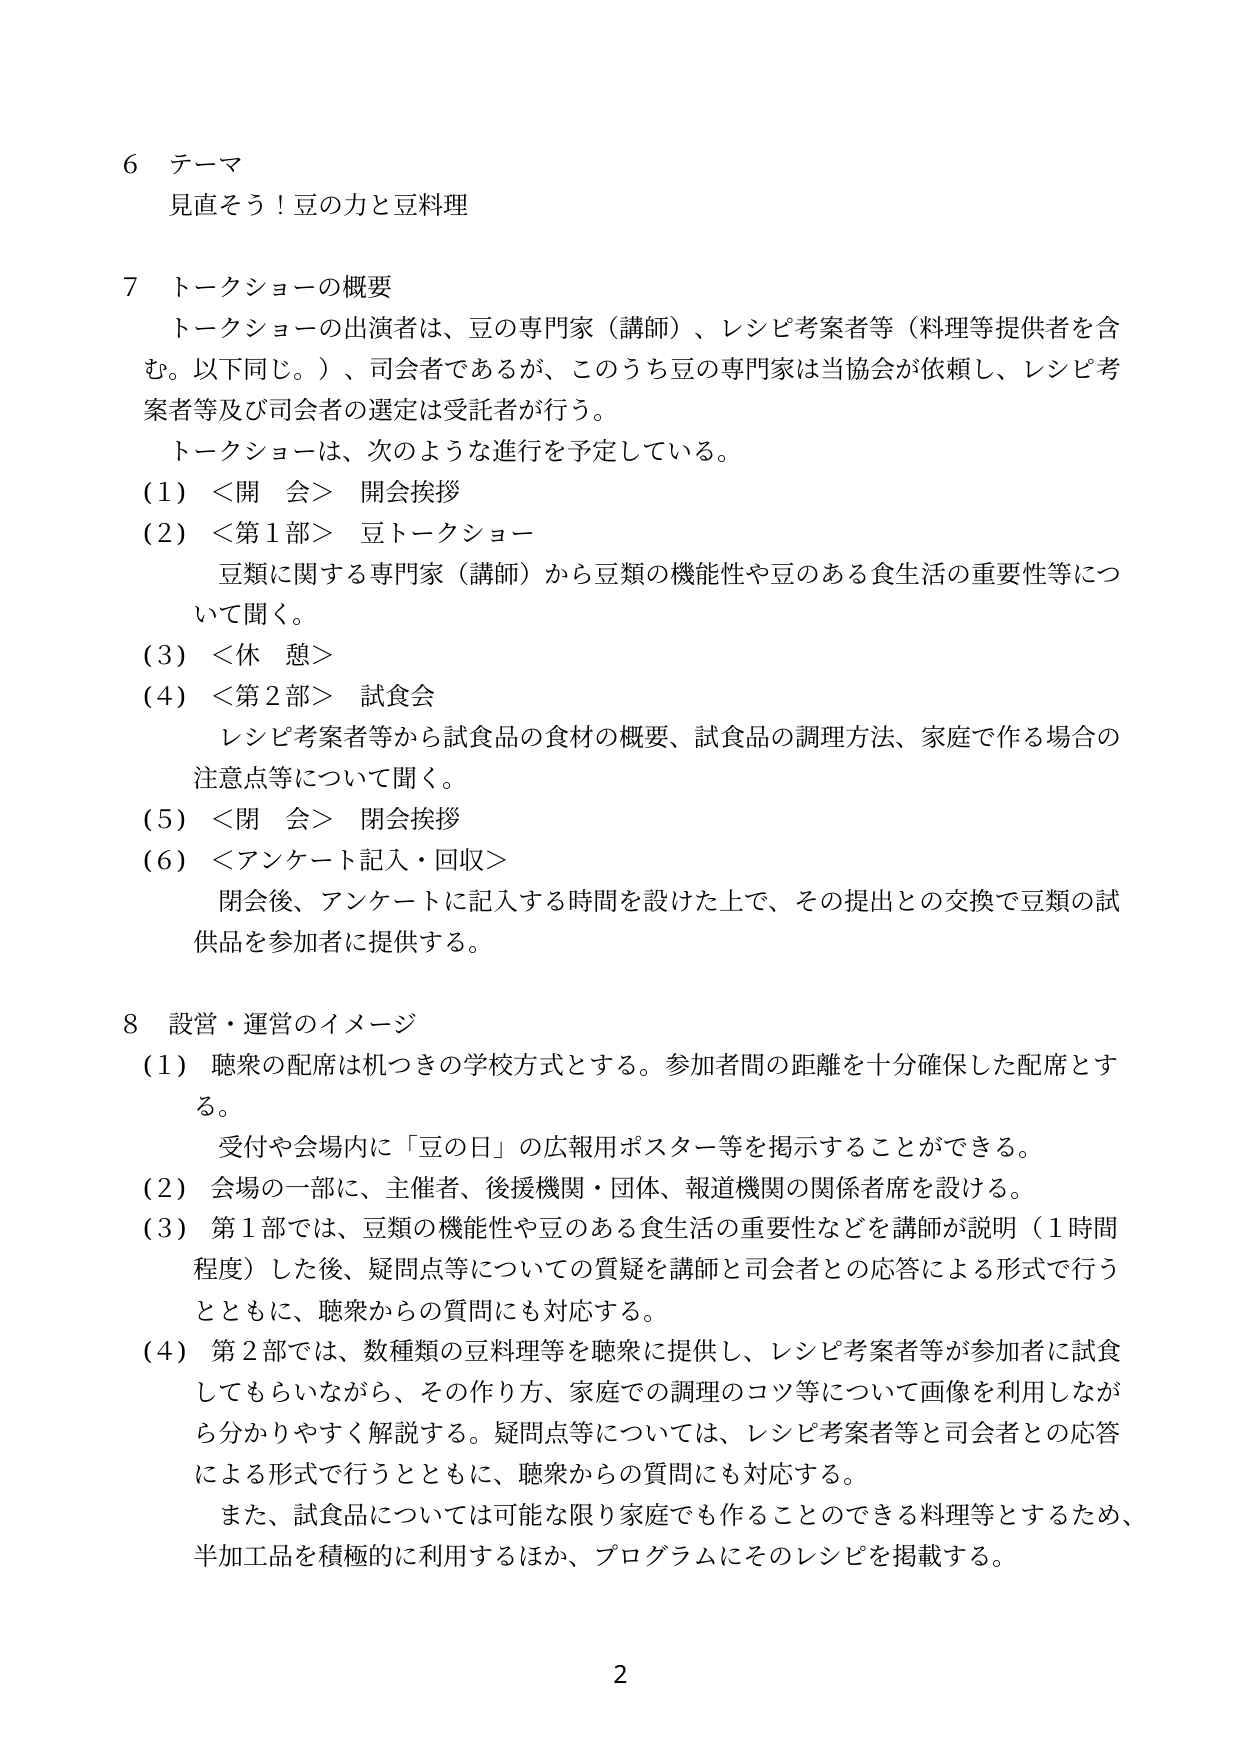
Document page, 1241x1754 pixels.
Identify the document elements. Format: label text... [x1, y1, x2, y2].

text ８ 設営・運営のイメージ [118, 1002, 1122, 1043]
text レシピ考案者等から試食品の食材の概要、試食品の調理方法、家庭で作る場合の注意点等について聞く。 [118, 716, 1122, 797]
text (３) 第１部では、豆類の機能性や豆のある食生活の重要性などを講師が説明（１時間程度）した後、疑問点等についての質疑を講師と司会者との応答による形式で行うとともに、聴衆からの質問にも対応する。 [143, 1207, 1122, 1329]
text ６ テーマ [118, 142, 1122, 183]
text (２) ＜第１部＞ 豆トークショー [118, 511, 1122, 552]
text 見直そう！豆の力と豆料理 [118, 183, 1122, 224]
text 受付や会場内に「豆の日」の広報用ポスター等を掲示することができる。 [193, 1125, 1122, 1166]
text (３) ＜休 憩＞ [118, 634, 1122, 674]
text (５) ＜閉 会＞ 閉会挨拶 [118, 797, 1122, 838]
text 閉会後、アンケートに記入する時間を設けた上で、その提出との交換で豆類の試供品を参加者に提供する。 [118, 879, 1122, 961]
text (４) 第２部では、数種類の豆料理等を聴衆に提供し、レシピ考案者等が参加者に試食してもらいながら、その作り方、家庭での調理のコツ等について画像を利用しながら分かりやすく解説する。疑問点等については、レシピ考案者等と司会者との応答による形式で行うとともに、聴衆からの質問にも対応する。 [143, 1329, 1122, 1493]
text (１) ＜開 会＞ 開会挨拶 [118, 470, 1122, 511]
text トークショーの出演者は、豆の専門家（講師）、レシピ考案者等（料理等提供者を含む。以下同じ。）、司会者であるが、このうち豆の専門家は当協会が依頼し、レシピ考案者等及び司会者の選定は受託者が行う。 [143, 306, 1122, 429]
text (１) 聴衆の配席は机つきの学校方式とする。参加者間の距離を十分確保した配席とする。 [143, 1043, 1122, 1125]
text ７ トークショーの概要 [118, 265, 1122, 306]
text (２) 会場の一部に、主催者、後援機関・団体、報道機関の関係者席を設ける。 [143, 1166, 1122, 1207]
text (６) ＜アンケート記入・回収＞ [118, 838, 1122, 879]
text トークショーは、次のような進行を予定している。 [143, 429, 1122, 470]
text 豆類に関する専門家（講師）から豆類の機能性や豆のある食生活の重要性等について聞く。 [118, 552, 1122, 634]
text また、試食品については可能な限り家庭でも作ることのできる料理等とするため、半加工品を積極的に利用するほか、プログラムにそのレシピを掲載する。 [193, 1493, 1122, 1575]
text (４) ＜第２部＞ 試食会 [118, 674, 1122, 716]
